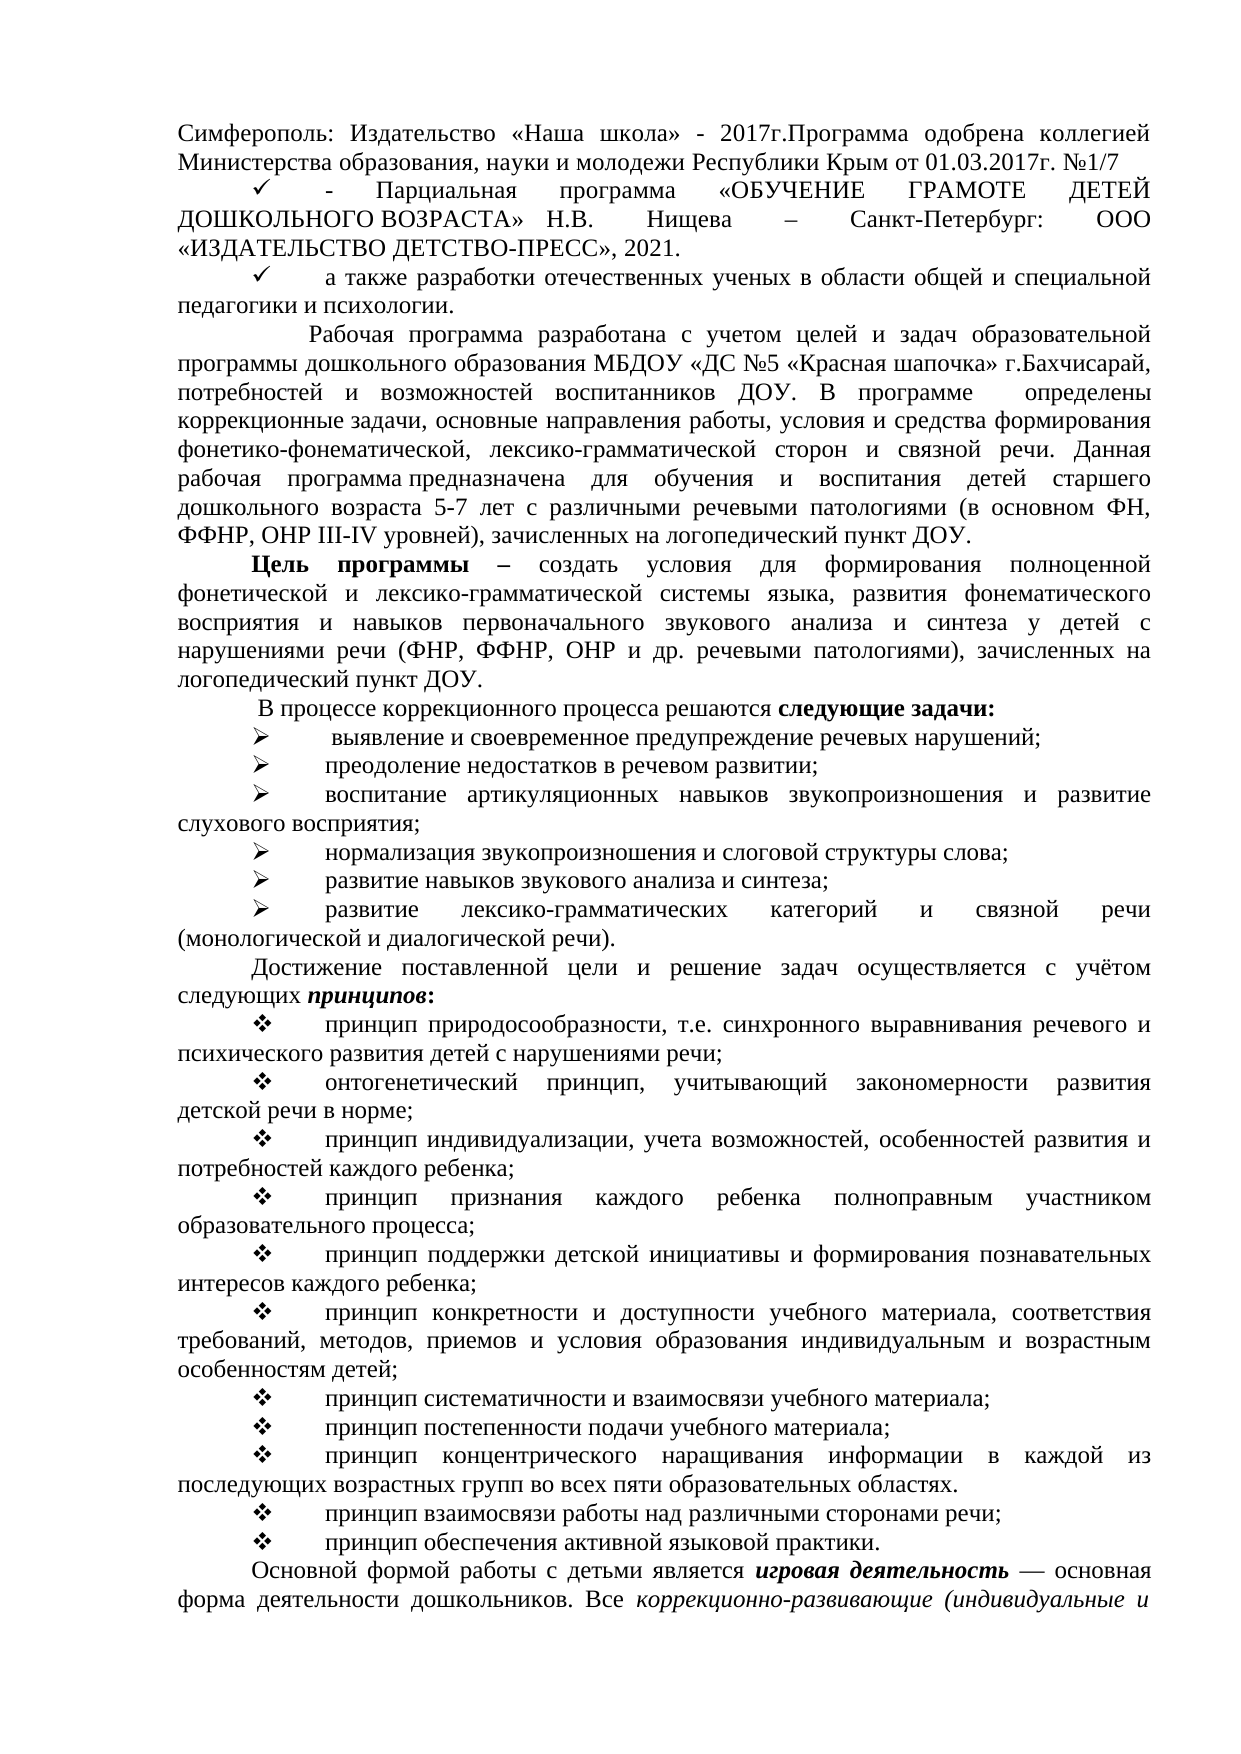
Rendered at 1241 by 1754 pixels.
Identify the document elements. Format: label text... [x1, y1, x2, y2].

list принцип постепенности подачи учебного материала; [177, 1412, 1152, 1441]
text В процессе коррекционного процесса решаются следующие задачи: [177, 693, 1152, 722]
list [177, 118, 1152, 176]
list нормализация звукопроизношения и слоговой структуры слова; [177, 837, 1152, 866]
list онтогенетический принцип, учитывающий закономерности развития детской речи в норме; [177, 1067, 1152, 1124]
list принцип природосообразности, т.е. синхронного выравнивания речевого и психического развития детей с нарушениями речи; [177, 1009, 1152, 1067]
list а также разработки отечественных ученых в области общей и специальной педагогики и психологии. [177, 262, 1152, 319]
text Цель программы – создать условия для формирования полноценной фонетической и лексико-грамматической системы языка, развития фонематического восприятия и навыков первоначального звукового анализа и синтеза у детей с нарушениями речи (ФНР, ФФНР, ОНР и др. речевыми патологиями), зачисленных на логопедический пункт ДОУ. [177, 549, 1152, 693]
list принцип концентрического наращивания информации в каждой из последующих возрастных групп во всех пяти образовательных областях. [177, 1441, 1152, 1498]
list - Парциальная программа «ОБУЧЕНИЕ ГРАМОТЕ ДЕТЕЙ ДОШКОЛЬНОГО ВОЗРАСТА» Н.В. Нищева – Санкт-Петербург: ООО «ИЗДАТЕЛЬСТВО ДЕТСТВО-ПРЕСС», 2021. [177, 176, 1152, 262]
list развитие навыков звукового анализа и синтеза; [177, 866, 1152, 894]
list принцип конкретности и доступности учебного материала, соответствия требований, методов, приемов и условия образования индивидуальным и возрастным особенностям детей; [177, 1297, 1152, 1383]
list выявление и своевременное предупреждение речевых нарушений; [177, 722, 1152, 751]
list принцип индивидуализации, учета возможностей, особенностей развития и потребностей каждого ребенка; [177, 1124, 1152, 1182]
list развитие лексико-грамматических категорий и связной речи (монологической и диалогической речи). [177, 894, 1152, 952]
list принцип систематичности и взаимосвязи учебного материала; [177, 1383, 1152, 1412]
list принцип признания каждого ребенка полноправным участником образовательного процесса; [177, 1182, 1152, 1239]
text Рабочая программа разработана с учетом целей и задач образовательной программы дошкольного образования МБДОУ «ДС №5 «Красная шапочка» г.Бахчисарай, потребностей и возможностей воспитанников ДОУ. В программе определены коррекционные задачи, основные направления работы, условия и средства формирования фонетико-фонематической, лексико-грамматической сторон и связной речи. Данная рабочая программа предназначена для обучения и воспитания детей старшего дошкольного возраста 5-7 лет с различными речевыми патологиями (в основном ФН, ФФНР, ОНР III-IV уровней), зачисленных на логопедический пункт ДОУ. [177, 319, 1152, 549]
list преодоление недостатков в речевом развитии; [177, 751, 1152, 779]
list принцип поддержки детской инициативы и формирования познавательных интересов каждого ребенка; [177, 1239, 1152, 1297]
list принцип взаимосвязи работы над различными сторонами речи; [177, 1498, 1152, 1527]
text Достижение поставленной цели и решение задач осуществляется с учётом следующих принципов: [177, 952, 1152, 1009]
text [177, 1556, 1152, 1613]
list воспитание артикуляционных навыков звукопроизношения и развитие слухового восприятия; [177, 779, 1152, 837]
list принцип обеспечения активной языковой практики. [177, 1527, 1152, 1556]
